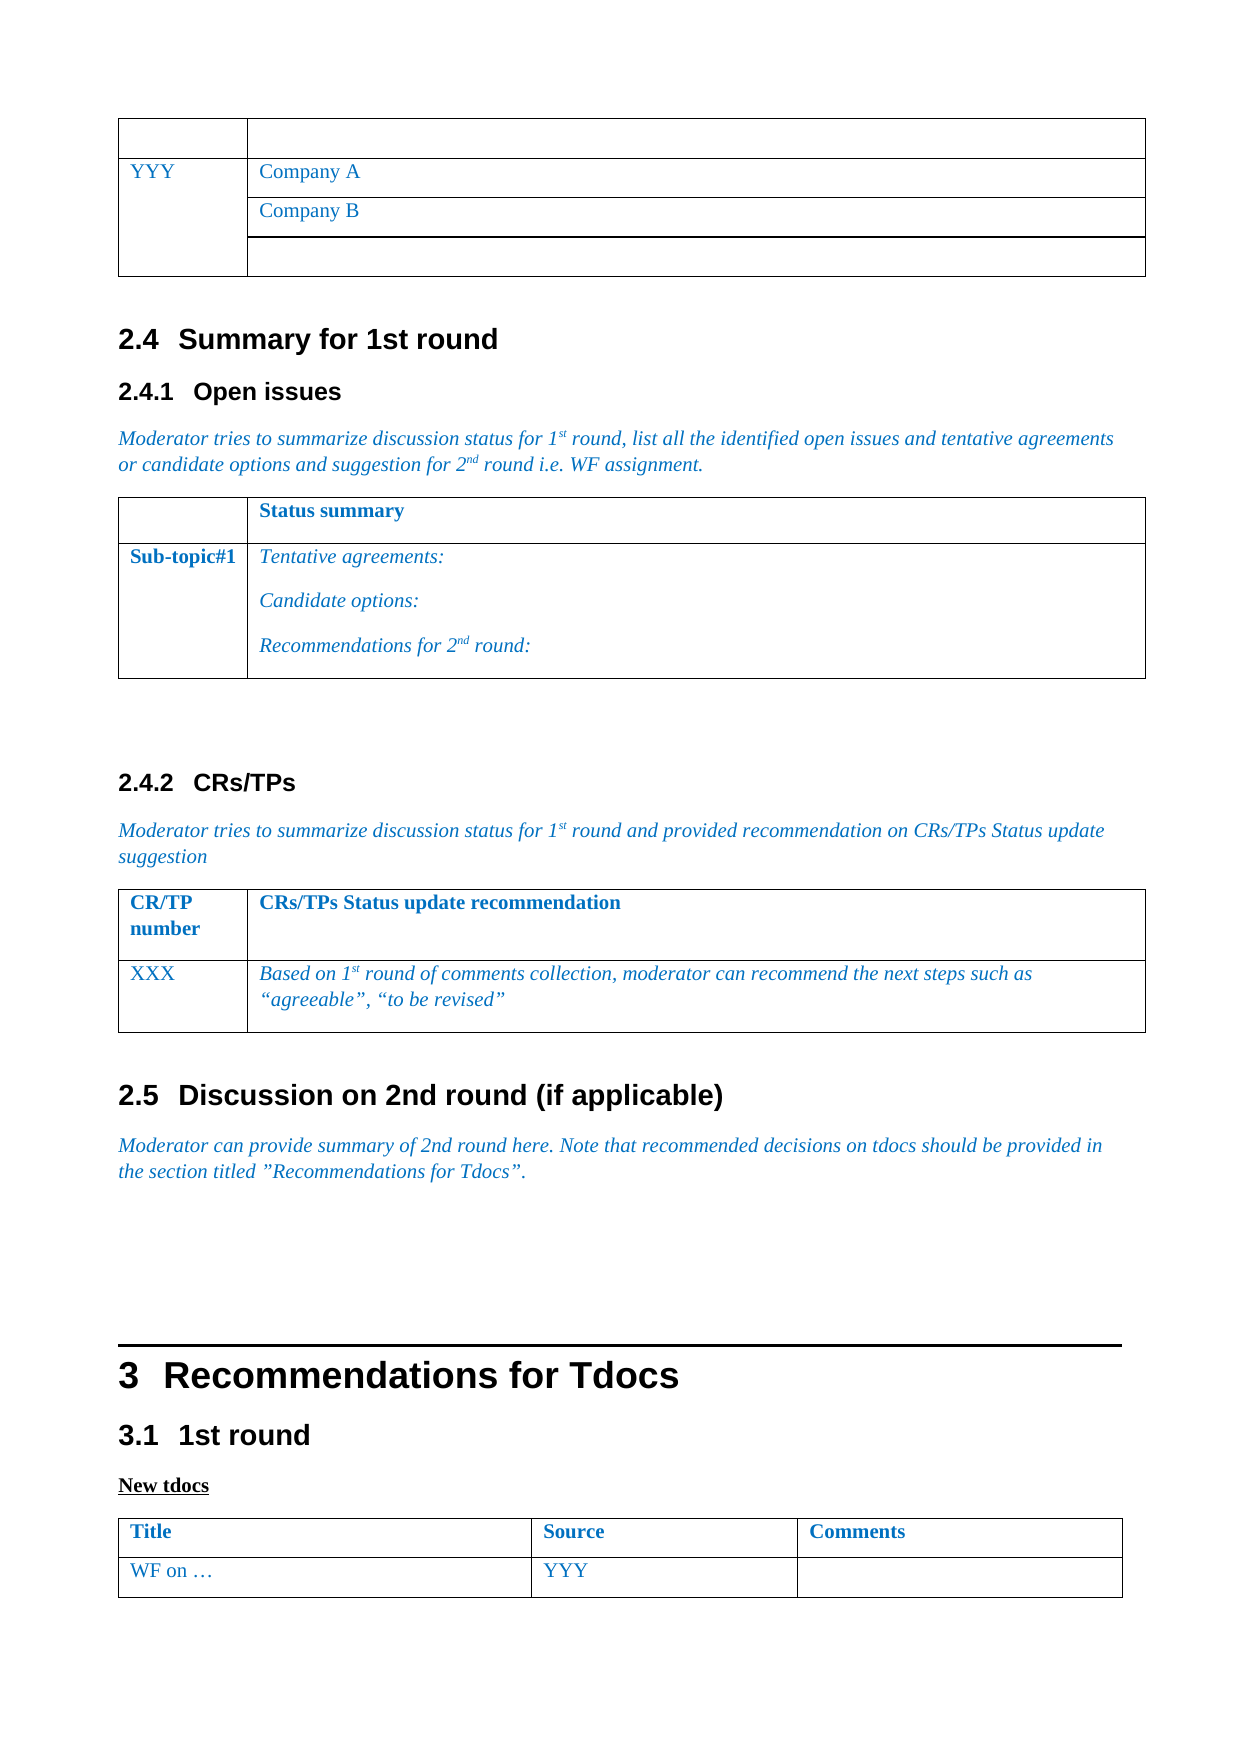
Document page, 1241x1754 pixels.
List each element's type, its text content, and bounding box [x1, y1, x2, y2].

table_cell Based on 1st round of comments collection, moderator can recommend the next steps such as “agreeable”, “to be revised” [248, 961, 1145, 1032]
table_cell [248, 119, 1145, 157]
table_cell Tentative agreements: Candidate options: Recommendations for 2nd round: [248, 544, 1145, 678]
text Moderator tries to summarize discussion status for 1st round, list all the identified open issues and tentative agreements or candidate options and suggestion for 2nd round i.e. WF assignment. [118, 426, 1122, 476]
table_cell YYY [532, 1558, 797, 1597]
table_header CR/TP number [119, 890, 247, 960]
table_header CRs/TPs Status update recommendation [248, 890, 1145, 960]
table_cell YYY [119, 159, 247, 276]
subtitle Summary for 1st round [118, 322, 1122, 355]
text Moderator can provide summary of 2nd round here. Note that recommended decisions on tdocs should be provided in the section titled ”Recommendations for Tdocs”. [118, 1133, 1122, 1183]
table_cell Sub-topic#1 [119, 544, 247, 678]
table_cell [798, 1558, 1122, 1597]
table_cell Company B [248, 198, 1145, 236]
subtitle Open issues [118, 377, 1122, 405]
table_header Status summary [248, 498, 1145, 543]
subtitle CRs/TPs [118, 768, 1122, 797]
table_header Title [119, 1519, 531, 1557]
table_cell WF on … [119, 1558, 531, 1597]
subtitle Discussion on 2nd round (if applicable) [118, 1078, 1122, 1111]
table_header Source [532, 1519, 797, 1557]
table_header Comments [798, 1519, 1122, 1557]
subtitle 1st round [118, 1418, 1122, 1452]
subtitle Recommendations for Tdocs [118, 1347, 1122, 1396]
table_header [119, 498, 247, 543]
table_cell XXX [119, 961, 247, 1032]
text New tdocs [118, 1473, 1122, 1497]
text Moderator tries to summarize discussion status for 1st round and provided recommendation on CRs/TPs Status update suggestion [118, 818, 1122, 868]
table_cell Company A [248, 159, 1145, 197]
table_cell [248, 238, 1145, 276]
